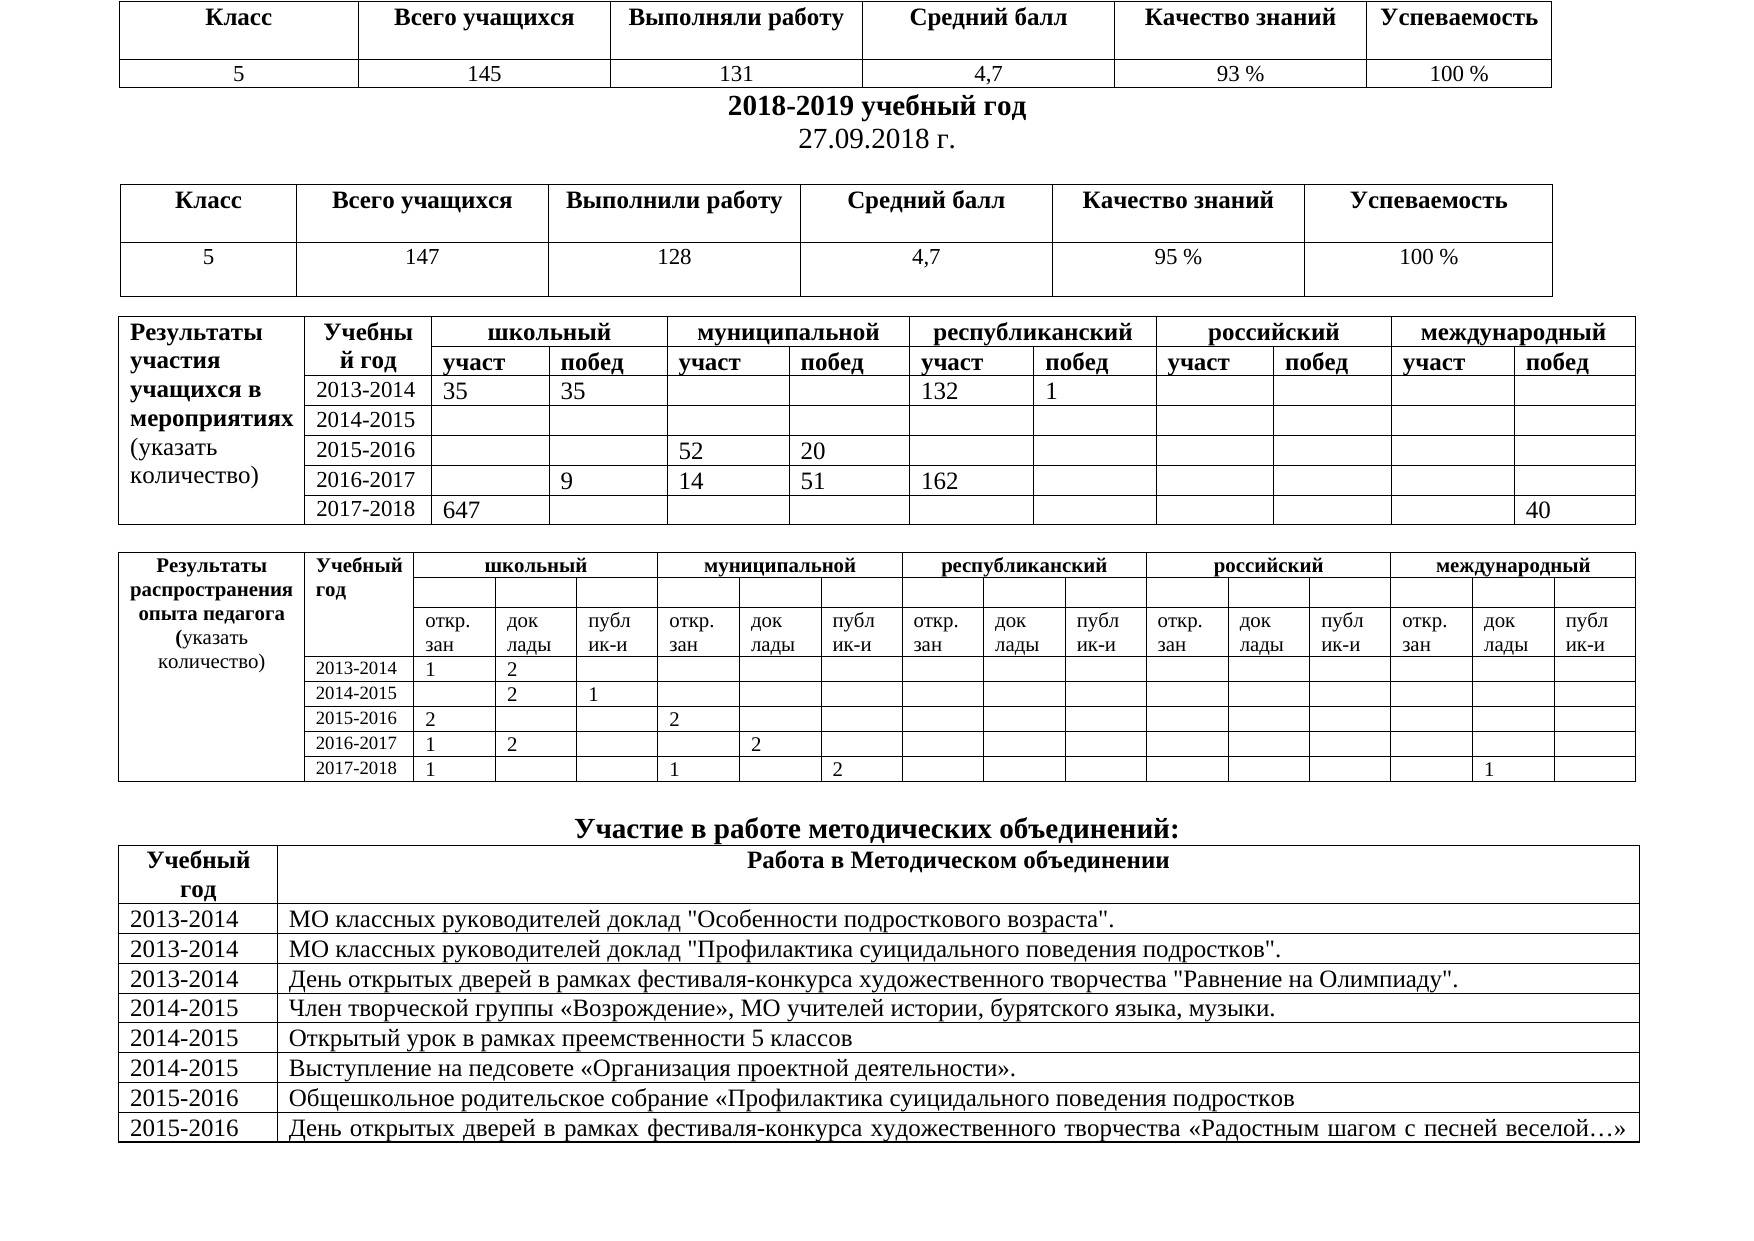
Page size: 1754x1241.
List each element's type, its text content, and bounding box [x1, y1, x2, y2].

table_cell [1391, 682, 1472, 706]
table_header Учебный год [305, 317, 431, 375]
table_cell [1157, 376, 1273, 405]
text 2018-2019 учебный год [118, 29, 1636, 121]
table_header Учебный год [305, 553, 413, 656]
table_cell 2017-2018 [305, 757, 413, 781]
table_cell [1274, 406, 1391, 435]
table_cell 2013-2014 [305, 376, 431, 405]
table_cell 2 [658, 707, 739, 731]
table_cell [1391, 732, 1472, 756]
table_cell [822, 657, 902, 681]
table_cell [903, 757, 983, 781]
table_header Класс [121, 185, 296, 242]
table_cell [1392, 406, 1514, 435]
table_header Выполнили работу [549, 185, 800, 242]
table_cell [984, 757, 1065, 781]
table_cell [658, 578, 739, 607]
table_cell [550, 436, 667, 465]
table_cell откр. зан [1147, 608, 1228, 656]
table_cell 131 [611, 60, 862, 87]
table_cell [740, 757, 821, 781]
table_cell [432, 406, 549, 435]
table_cell 5 [120, 60, 358, 87]
table_cell [1515, 376, 1635, 405]
table_cell [1515, 406, 1635, 435]
table_cell [1392, 466, 1514, 494]
table_cell док лады [740, 608, 821, 656]
table_header Учебный год [119, 846, 277, 903]
table_cell 1 [1473, 757, 1554, 781]
table_cell [414, 682, 495, 706]
table_cell [1034, 496, 1156, 524]
table_cell 100 % [1305, 243, 1552, 296]
table_header муниципальной [658, 553, 902, 577]
table_cell [984, 732, 1065, 756]
table_cell [577, 707, 657, 731]
table_cell [577, 757, 657, 781]
table_cell 145 [359, 60, 610, 87]
table_cell [1066, 578, 1146, 607]
table_cell МО классных руководителей доклад "Профилактика суицидального поведения подростков". [278, 934, 1639, 963]
table_cell [1555, 682, 1635, 706]
table_cell 2014-2015 [305, 406, 431, 435]
table_cell 14 [668, 466, 789, 494]
table_cell [658, 657, 739, 681]
table_cell [1392, 376, 1514, 405]
table_cell 35 [550, 376, 667, 405]
table_cell 647 [432, 496, 549, 524]
table_cell Открытый урок в рамках преемственности 5 классов [278, 1023, 1639, 1052]
table_header республиканский [903, 553, 1146, 577]
table_cell участ [910, 347, 1033, 375]
table_cell док лады [984, 608, 1065, 656]
table_cell публ ик-и [1066, 608, 1146, 656]
table_cell 2 [496, 657, 576, 681]
table_cell [1391, 578, 1472, 607]
table_header международный [1391, 553, 1635, 577]
table_cell [1555, 578, 1635, 607]
table_cell [496, 757, 576, 781]
table_cell [1066, 707, 1146, 731]
table_cell [1515, 466, 1635, 494]
table_cell [1147, 732, 1228, 756]
table_cell [1147, 682, 1228, 706]
table_cell [910, 436, 1033, 465]
table_cell [1157, 436, 1273, 465]
table_cell побед [550, 347, 667, 375]
table_cell [1473, 732, 1554, 756]
table_cell 2014-2015 [119, 1023, 277, 1052]
table_cell 2013-2014 [305, 657, 413, 681]
table_header Результаты участия учащихся в мероприятиях (указать количество) [119, 317, 304, 524]
table_cell публ ик-и [577, 608, 657, 656]
table_cell [822, 682, 902, 706]
table_cell публ ик-и [1310, 608, 1390, 656]
table_header Качество знаний [1053, 185, 1304, 242]
table_cell [903, 682, 983, 706]
table_cell МО классных руководителей доклад "Особенности подросткового возраста". [278, 904, 1639, 933]
table_cell публ ик-и [822, 608, 902, 656]
table_cell [1310, 732, 1390, 756]
table_cell [658, 682, 739, 706]
table_header Работа в Методическом объединении [278, 846, 1639, 903]
table_cell 93 % [1115, 60, 1366, 87]
table_cell [1555, 732, 1635, 756]
table_header Успеваемость [1367, 2, 1551, 59]
table_cell [822, 578, 902, 607]
table_cell 2015-2016 [119, 1113, 277, 1141]
table_header Успеваемость [1305, 185, 1552, 242]
table_cell [1274, 466, 1391, 494]
table_cell [1473, 657, 1554, 681]
table_cell [903, 657, 983, 681]
table_header Класс [120, 2, 358, 59]
table_cell 51 [790, 466, 909, 494]
table_cell [1229, 757, 1309, 781]
table_cell [577, 657, 657, 681]
table_cell [1066, 682, 1146, 706]
table_cell 2014-2015 [119, 994, 277, 1022]
table_cell [668, 496, 789, 524]
table_cell 95 % [1053, 243, 1304, 296]
table_cell [1555, 707, 1635, 731]
table_header школьный [432, 317, 667, 346]
table_cell Член творческой группы «Возрождение», МО учителей истории, бурятского языка, музыки. [278, 994, 1639, 1022]
table_cell [1310, 657, 1390, 681]
table_cell 2016-2017 [305, 466, 431, 494]
table_cell 2017-2018 [305, 496, 431, 524]
table_header российский [1147, 553, 1390, 577]
table_cell [1310, 707, 1390, 731]
table_cell [1066, 657, 1146, 681]
table_cell 1 [414, 657, 495, 681]
table_cell участ [668, 347, 789, 375]
table_cell [496, 578, 576, 607]
table_cell 4,7 [801, 243, 1052, 296]
table_cell [1066, 732, 1146, 756]
table_cell 2013-2014 [119, 934, 277, 963]
table_cell 100 % [1367, 60, 1551, 87]
table_cell 5 [121, 243, 296, 296]
table_cell [432, 466, 549, 494]
table_cell 1 [414, 757, 495, 781]
table_cell 40 [1515, 496, 1635, 524]
table_cell [1473, 682, 1554, 706]
table_cell 20 [790, 436, 909, 465]
table_cell [1157, 466, 1273, 494]
table_cell [577, 732, 657, 756]
table_cell [1391, 707, 1472, 731]
table_cell публ ик-и [1555, 608, 1635, 656]
table_cell 1 [577, 682, 657, 706]
table_cell [740, 578, 821, 607]
table_header Результаты распространения опыта педагога (указать количество) [119, 553, 304, 781]
table_cell откр. зан [658, 608, 739, 656]
table_cell 162 [910, 466, 1033, 494]
table_cell откр. зан [414, 608, 495, 656]
table_cell 2 [822, 757, 902, 781]
table_cell [1034, 406, 1156, 435]
table_cell [903, 732, 983, 756]
table_cell [1391, 757, 1472, 781]
table_cell [1157, 406, 1273, 435]
table_cell [903, 578, 983, 607]
table_cell 4,7 [863, 60, 1114, 87]
table_cell [790, 496, 909, 524]
table_cell побед [790, 347, 909, 375]
table_cell 2 [496, 732, 576, 756]
table_header муниципальной [668, 317, 909, 346]
table_cell 1 [658, 757, 739, 781]
table_cell [1555, 757, 1635, 781]
table_cell 147 [297, 243, 548, 296]
table_cell [1157, 496, 1273, 524]
table_cell [790, 406, 909, 435]
table_cell [1274, 436, 1391, 465]
table_cell 2 [496, 682, 576, 706]
table_cell [1147, 757, 1228, 781]
table_cell [1473, 707, 1554, 731]
table_header международный [1392, 317, 1635, 346]
table_cell Выступление на педсовете «Организация проектной деятельности». [278, 1053, 1639, 1082]
table_cell участ [432, 347, 549, 375]
table_cell [1229, 657, 1309, 681]
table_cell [278, 1113, 1639, 1141]
table_cell [1310, 682, 1390, 706]
table_cell [1229, 707, 1309, 731]
table_cell Общешкольное родительское собрание «Профилактика суицидального поведения подростков [278, 1083, 1639, 1112]
text 27.09.2018 г. [118, 121, 1636, 155]
table_cell [550, 496, 667, 524]
table_cell [740, 657, 821, 681]
table_cell участ [1157, 347, 1273, 375]
table_cell [740, 682, 821, 706]
table_cell 35 [432, 376, 549, 405]
table_cell [668, 406, 789, 435]
table_cell [1515, 436, 1635, 465]
table_cell [1034, 466, 1156, 494]
table_cell [1274, 376, 1391, 405]
table_header республиканский [910, 317, 1156, 346]
table_cell 9 [550, 466, 667, 494]
table_cell 2013-2014 [119, 904, 277, 933]
table_cell [1473, 578, 1554, 607]
table_cell 2014-2015 [305, 682, 413, 706]
table_header Средний балл [863, 2, 1114, 59]
table_cell [910, 496, 1033, 524]
table_cell День открытых дверей в рамках фестиваля-конкурса художественного творчества "Равнение на Олимпиаду". [278, 964, 1639, 992]
table_cell [496, 707, 576, 731]
table_cell [910, 406, 1033, 435]
text Участие в работе методических объединений: [118, 811, 1636, 844]
table_cell [903, 707, 983, 731]
table_cell [414, 578, 495, 607]
table_cell 128 [549, 243, 800, 296]
table_header Средний балл [801, 185, 1052, 242]
table_cell 2013-2014 [119, 964, 277, 992]
table_cell [577, 578, 657, 607]
table_cell [822, 707, 902, 731]
table_cell [790, 376, 909, 405]
table_cell [984, 657, 1065, 681]
table_cell [1147, 578, 1228, 607]
table_cell [550, 406, 667, 435]
table_cell побед [1515, 347, 1635, 375]
table_cell док лады [1473, 608, 1554, 656]
table_cell [1147, 707, 1228, 731]
table_cell [1274, 496, 1391, 524]
table_cell 2015-2016 [305, 436, 431, 465]
table_cell 2 [740, 732, 821, 756]
table_cell [1310, 757, 1390, 781]
table_header российский [1157, 317, 1391, 346]
table_cell [1391, 657, 1472, 681]
table_header Качество знаний [1115, 2, 1366, 59]
table_cell 2015-2016 [119, 1083, 277, 1112]
table_cell побед [1274, 347, 1391, 375]
table_cell 132 [910, 376, 1033, 405]
table_cell откр. зан [903, 608, 983, 656]
table_cell [1555, 657, 1635, 681]
table_cell [1229, 578, 1309, 607]
table_header Всего учащихся [359, 2, 610, 59]
table_cell [984, 578, 1065, 607]
table_cell док лады [496, 608, 576, 656]
table_cell [822, 732, 902, 756]
table_cell 1 [1034, 376, 1156, 405]
table_header школьный [414, 553, 657, 577]
table_cell 2 [414, 707, 495, 731]
table_cell [740, 707, 821, 731]
table_cell [668, 376, 789, 405]
table_cell откр. зан [1391, 608, 1472, 656]
table_cell док лады [1229, 608, 1309, 656]
table_cell [432, 436, 549, 465]
table_header Всего учащихся [297, 185, 548, 242]
table_cell побед [1034, 347, 1156, 375]
table_cell [1229, 682, 1309, 706]
table_cell [1066, 757, 1146, 781]
table_cell 2015-2016 [305, 707, 413, 731]
table_cell [1147, 657, 1228, 681]
table_cell [1310, 578, 1390, 607]
table_cell участ [1392, 347, 1514, 375]
table_header Выполняли работу [611, 2, 862, 59]
table_cell [1392, 496, 1514, 524]
table_cell 52 [668, 436, 789, 465]
table_cell [984, 682, 1065, 706]
table_cell [1229, 732, 1309, 756]
table_cell 2014-2015 [119, 1053, 277, 1082]
table_cell [1392, 436, 1514, 465]
table_cell [1034, 436, 1156, 465]
table_cell 1 [414, 732, 495, 756]
table_cell [658, 732, 739, 756]
table_cell [984, 707, 1065, 731]
table_cell 2016-2017 [305, 732, 413, 756]
